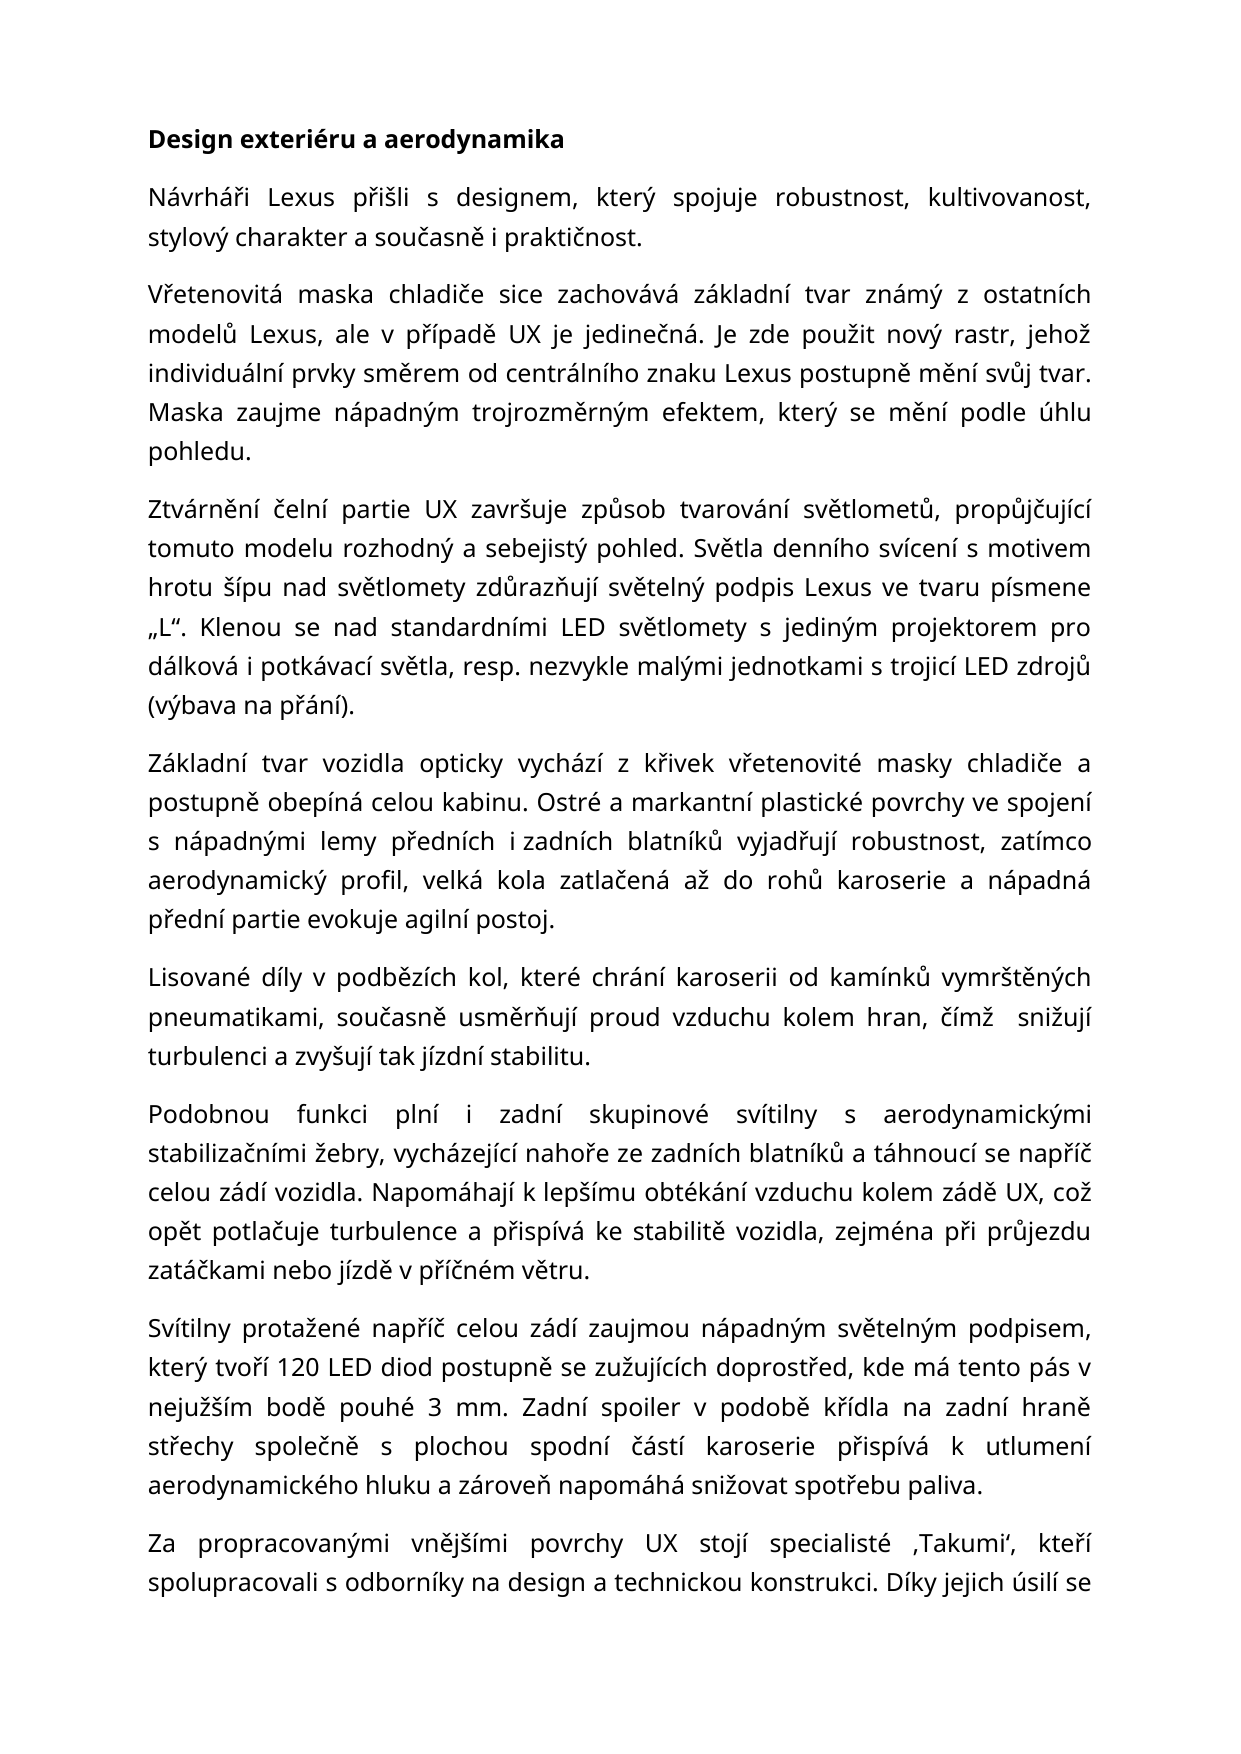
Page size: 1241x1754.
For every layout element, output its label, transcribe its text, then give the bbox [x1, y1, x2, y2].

text Ztvárnění čelní partie UX završuje způsob tvarování světlometů, propůjčující tomuto modelu rozhodný a sebejistý pohled. Světla denního svícení s motivem hrotu šípu nad světlomety zdůrazňují světelný podpis Lexus ve tvaru písmene „L“. Klenou se nad standardními LED světlomety s jediným projektorem pro dálková i potkávací světla, resp. nezvykle malými jednotkami s trojicí LED zdrojů (výbava na přání). [148, 492, 1093, 722]
text Svítilny protažené napříč celou zádí zaujmou nápadným světelným podpisem, který tvoří 120 LED diod postupně se zužujících doprostřed, kde má tento pás v nejužším bodě pouhé 3 mm. Zadní spoiler v podobě křídla na zadní hraně střechy společně s plochou spodní částí karoserie přispívá k utlumení aerodynamického hluku a zároveň napomáhá snižovat spotřebu paliva. [148, 1311, 1093, 1502]
text Základní tvar vozidla opticky vychází z křivek vřetenovité masky chladiče a postupně obepíná celou kabinu. Ostré a markantní plastické povrchy ve spojení s nápadnými lemy předních i zadních blatníků vyjadřují robustnost, zatímco aerodynamický profil, velká kola zatlačená až do rohů karoserie a nápadná přední partie evokuje agilní postoj. [148, 746, 1093, 936]
text Návrháři Lexus přišli s designem, který spojuje robustnost, kultivovanost, stylový charakter a současně i praktičnost. [148, 180, 1093, 253]
text Lisované díly v podbězích kol, které chrání karoserii od kamínků vymrštěných pneumatikami, současně usměrňují proud vzduchu kolem hran, čímž snižují turbulenci a zvyšují tak jízdní stabilitu. [148, 960, 1093, 1072]
text Design exteriéru a aerodynamika [148, 122, 1093, 156]
text Podobnou funkci plní i zadní skupinové svítilny s aerodynamickými stabilizačními žebry, vycházející nahoře ze zadních blatníků a táhnoucí se napříč celou zádí vozidla. Napomáhají k lepšímu obtékání vzduchu kolem zádě UX, což opět potlačuje turbulence a přispívá ke stabilitě vozidla, zejména při průjezdu zatáčkami nebo jízdě v příčném větru. [148, 1096, 1093, 1287]
text Vřetenovitá maska chladiče sice zachovává základní tvar známý z ostatních modelů Lexus, ale v případě UX je jedinečná. Je zde použit nový rastr, jehož individuální prvky směrem od centrálního znaku Lexus postupně mění svůj tvar. Maska zaujme nápadným trojrozměrným efektem, který se mění podle úhlu pohledu. [148, 277, 1093, 468]
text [148, 1526, 1093, 1599]
